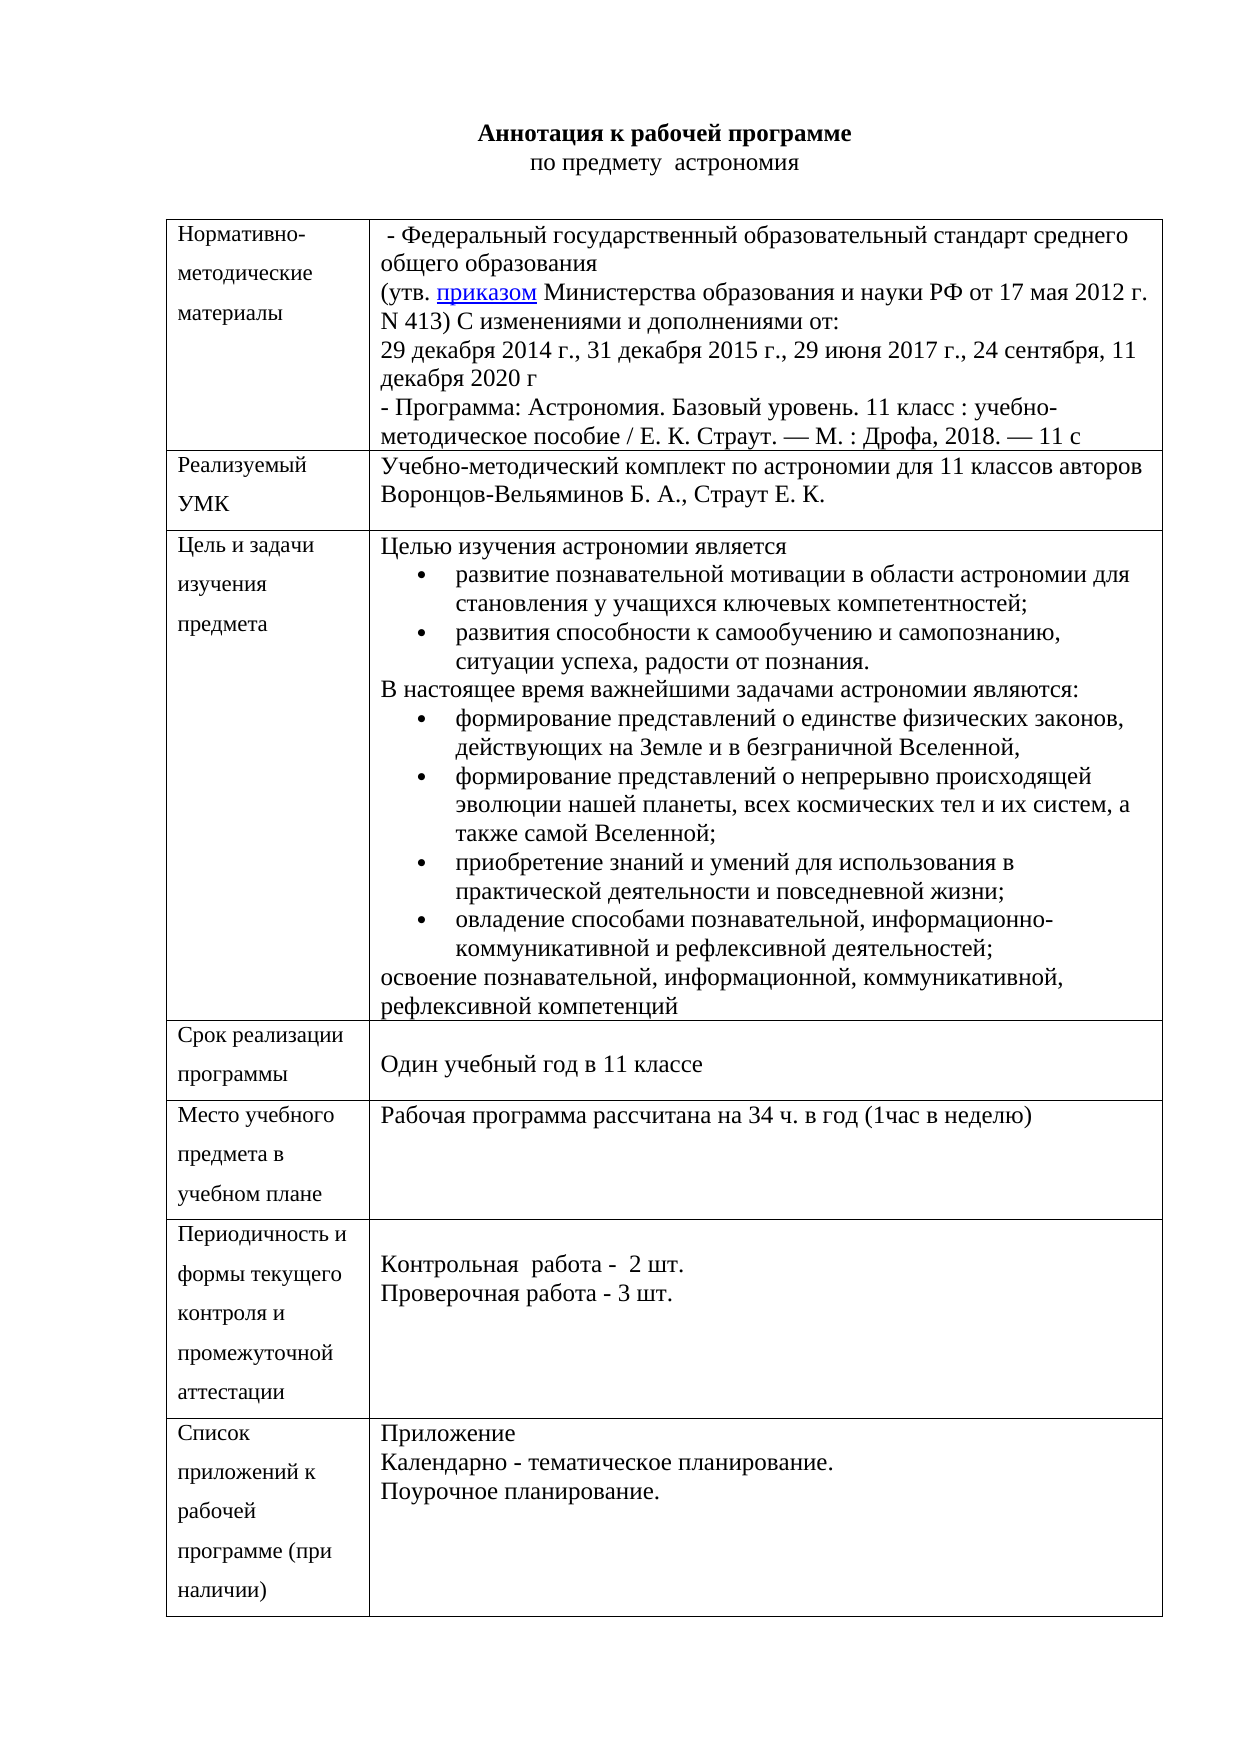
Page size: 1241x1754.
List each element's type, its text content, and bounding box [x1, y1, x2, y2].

table_cell Список приложений к рабочей программе (при наличии) [167, 1419, 369, 1616]
table_cell Цель и задачи изучения предмета [167, 531, 369, 1019]
table_cell Контрольная работа - 2 шт. Проверочная работа - 3 шт. [370, 1220, 1162, 1417]
table_cell Учебно-методический комплект по астрономии для 11 классов авторов Воронцов-Вельяминов Б. А., Страут Е. К. [370, 451, 1162, 530]
table_cell Срок реализации программы [167, 1021, 369, 1099]
table_cell Место учебного предмета в учебном плане [167, 1101, 369, 1219]
text по предмету астрономия [177, 147, 1152, 176]
table_cell Периодичность и формы текущего контроля и промежуточной аттестации [167, 1220, 369, 1417]
table_cell Реализуемый УМК [167, 451, 369, 530]
table_cell Один учебный год в 11 классе [370, 1021, 1162, 1099]
table_cell Целью изучения астрономии является развитие познавательной мотивации в области астрономии для становления у учащихся ключевых компетентностей; развития способности к самообучению и самопознанию, ситуации успеха, радости от познания. В настоящее время важнейшими задачами астрономии являются: формирование представлений о единстве физических законов, действующих на Земле и в безграничной Вселенной, формирование представлений о непрерывно происходящей эволюции нашей планеты, всех космических тел и их систем, а также самой Вселенной; приобретение знаний и умений для использования в практической деятельности и повседневной жизни; овладение способами познавательной, информационно-коммуникативной и рефлексивной деятельностей; освоение познавательной, информационной, коммуникативной, рефлексивной компетенций [370, 531, 1162, 1019]
table_cell Рабочая программа рассчитана на 34 ч. в год (1час в неделю) [370, 1101, 1162, 1219]
table_cell Приложение Календарно - тематическое планирование. Поурочное планирование. [370, 1419, 1162, 1616]
table_header Нормативно-методические материалы [167, 220, 369, 450]
text Аннотация к рабочей программе [177, 118, 1152, 147]
table_header - Федеральный государственный образовательный стандарт среднего общего образования (утв. приказом Министерства образования и науки РФ от 17 мая 2012 г. N 413) С изменениями и дополнениями от: 29 декабря 2014 г., 31 декабря 2015 г., 29 июня 2017 г., 24 сентября, 11 декабря 2020 г - Программа: Астрономия. Базовый уровень. 11 класс : учебно-методическое пособие / Е. К. Страут. — М. : Дрофа, 2018. — 11 с [370, 220, 1162, 450]
